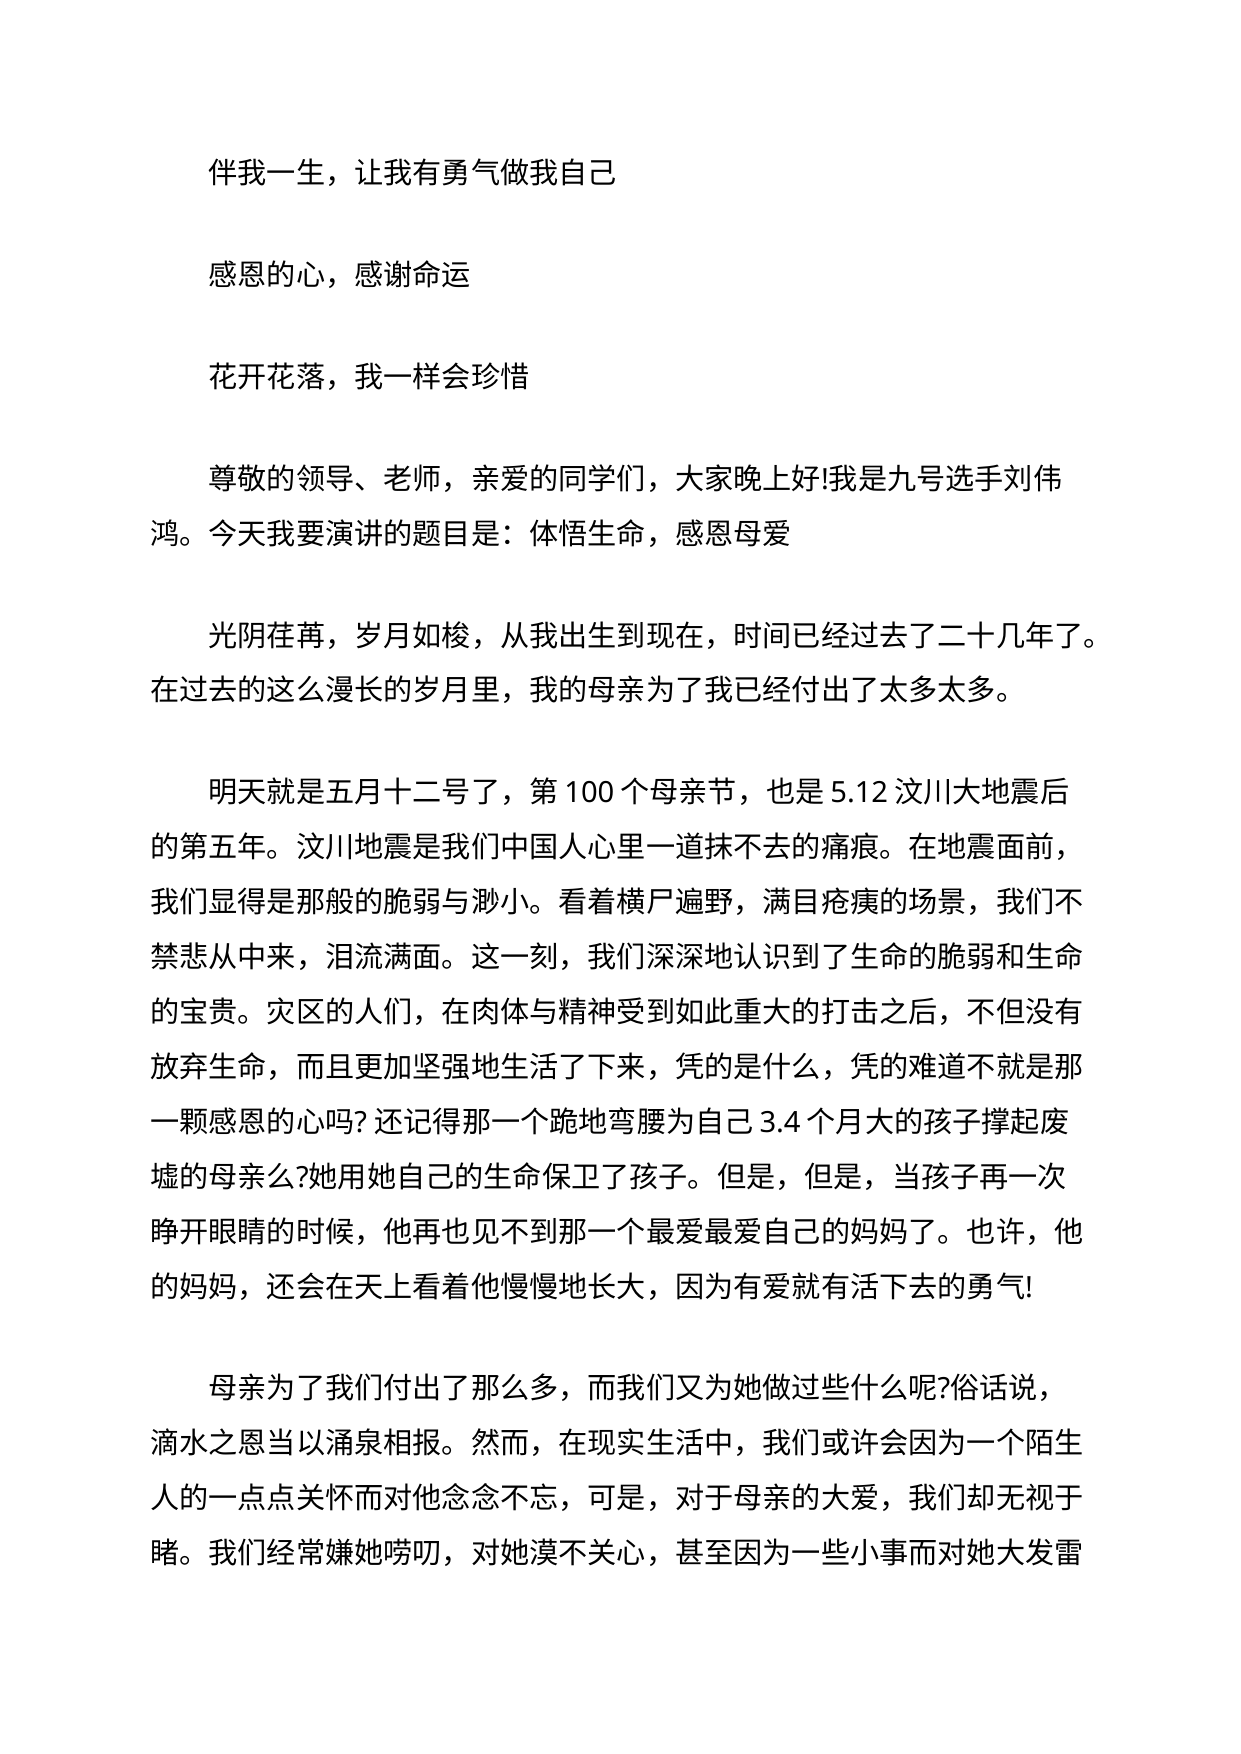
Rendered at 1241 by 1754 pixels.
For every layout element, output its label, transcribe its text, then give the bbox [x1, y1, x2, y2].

text 明天就是五月十二号了，第100个母亲节，也是5.12汶川大地震后的第五年。汶川地震是我们中国人心里一道抹不去的痛痕。在地震面前，我们显得是那般的脆弱与渺小。看着横尸遍野，满目疮痍的场景，我们不禁悲从中来，泪流满面。这一刻，我们深深地认识到了生命的脆弱和生命的宝贵。灾区的人们，在肉体与精神受到如此重大的打击之后，不但没有放弃生命，而且更加坚强地生活了下来，凭的是什么，凭的难道不就是那一颗感恩的心吗? 还记得那一个跪地弯腰为自己3.4个月大的孩子撑起废墟的母亲么?她用她自己的生命保卫了孩子。但是，但是，当孩子再一次睁开眼睛的时候，他再也见不到那一个最爱最爱自己的妈妈了。也许，他的妈妈，还会在天上看着他慢慢地长大，因为有爱就有活下去的勇气! [150, 769, 1090, 1306]
text 感恩的心，感谢命运 [150, 252, 1090, 294]
text 尊敬的领导、老师，亲爱的同学们，大家晚上好!我是九号选手刘伟鸿。今天我要演讲的题目是：体悟生命，感恩母爱 [150, 455, 1090, 553]
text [150, 1365, 1090, 1572]
text 伴我一生，让我有勇气做我自己 [150, 150, 1090, 192]
text 花开花落，我一样会珍惜 [150, 353, 1090, 396]
text 光阴荏苒，岁月如梭，从我出生到现在，时间已经过去了二十几年了。在过去的这么漫长的岁月里，我的母亲为了我已经付出了太多太多。 [150, 612, 1090, 709]
